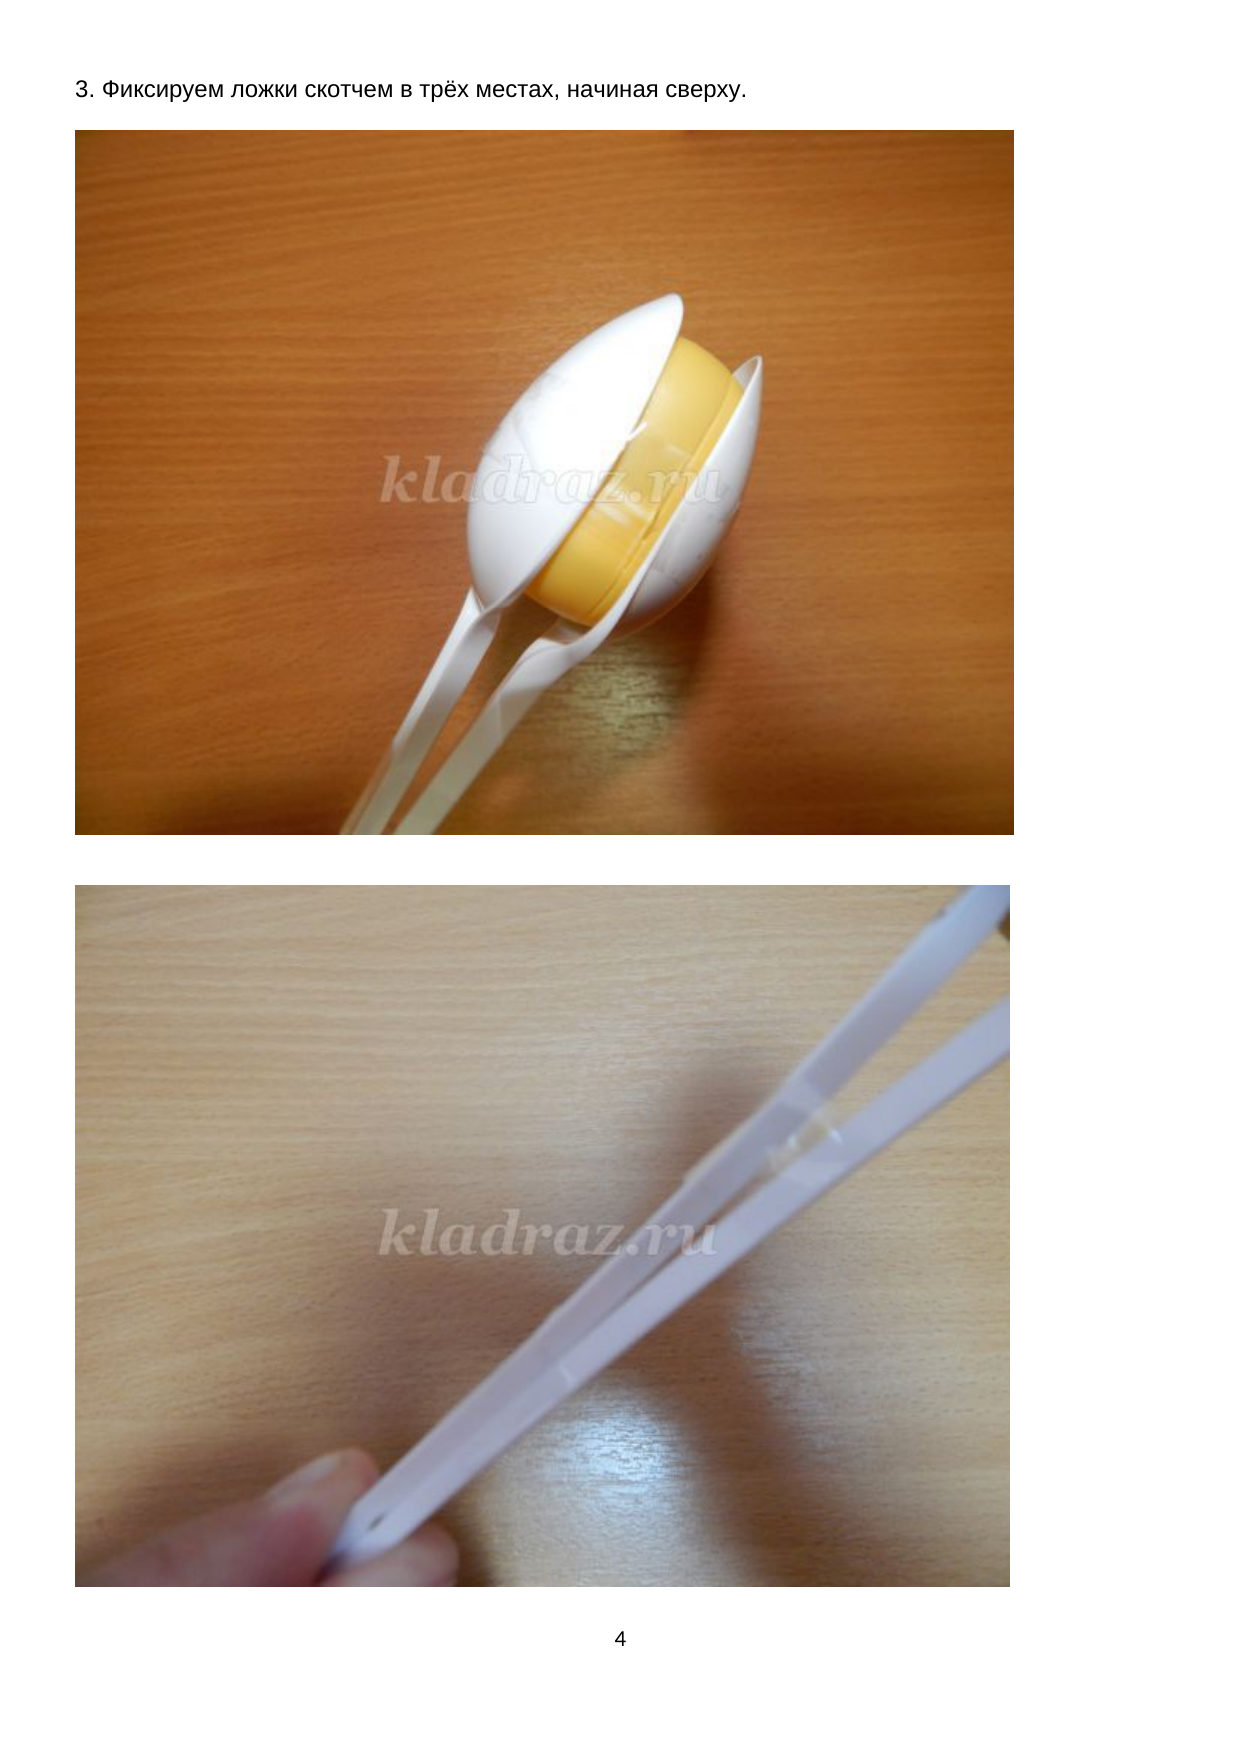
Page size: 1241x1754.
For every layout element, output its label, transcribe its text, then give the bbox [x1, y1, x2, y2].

text 3. Фиксируем ложки скотчем в трёх местах, начиная сверху. [75, 75, 1165, 103]
picture [75, 885, 1010, 1587]
picture [75, 130, 1014, 835]
